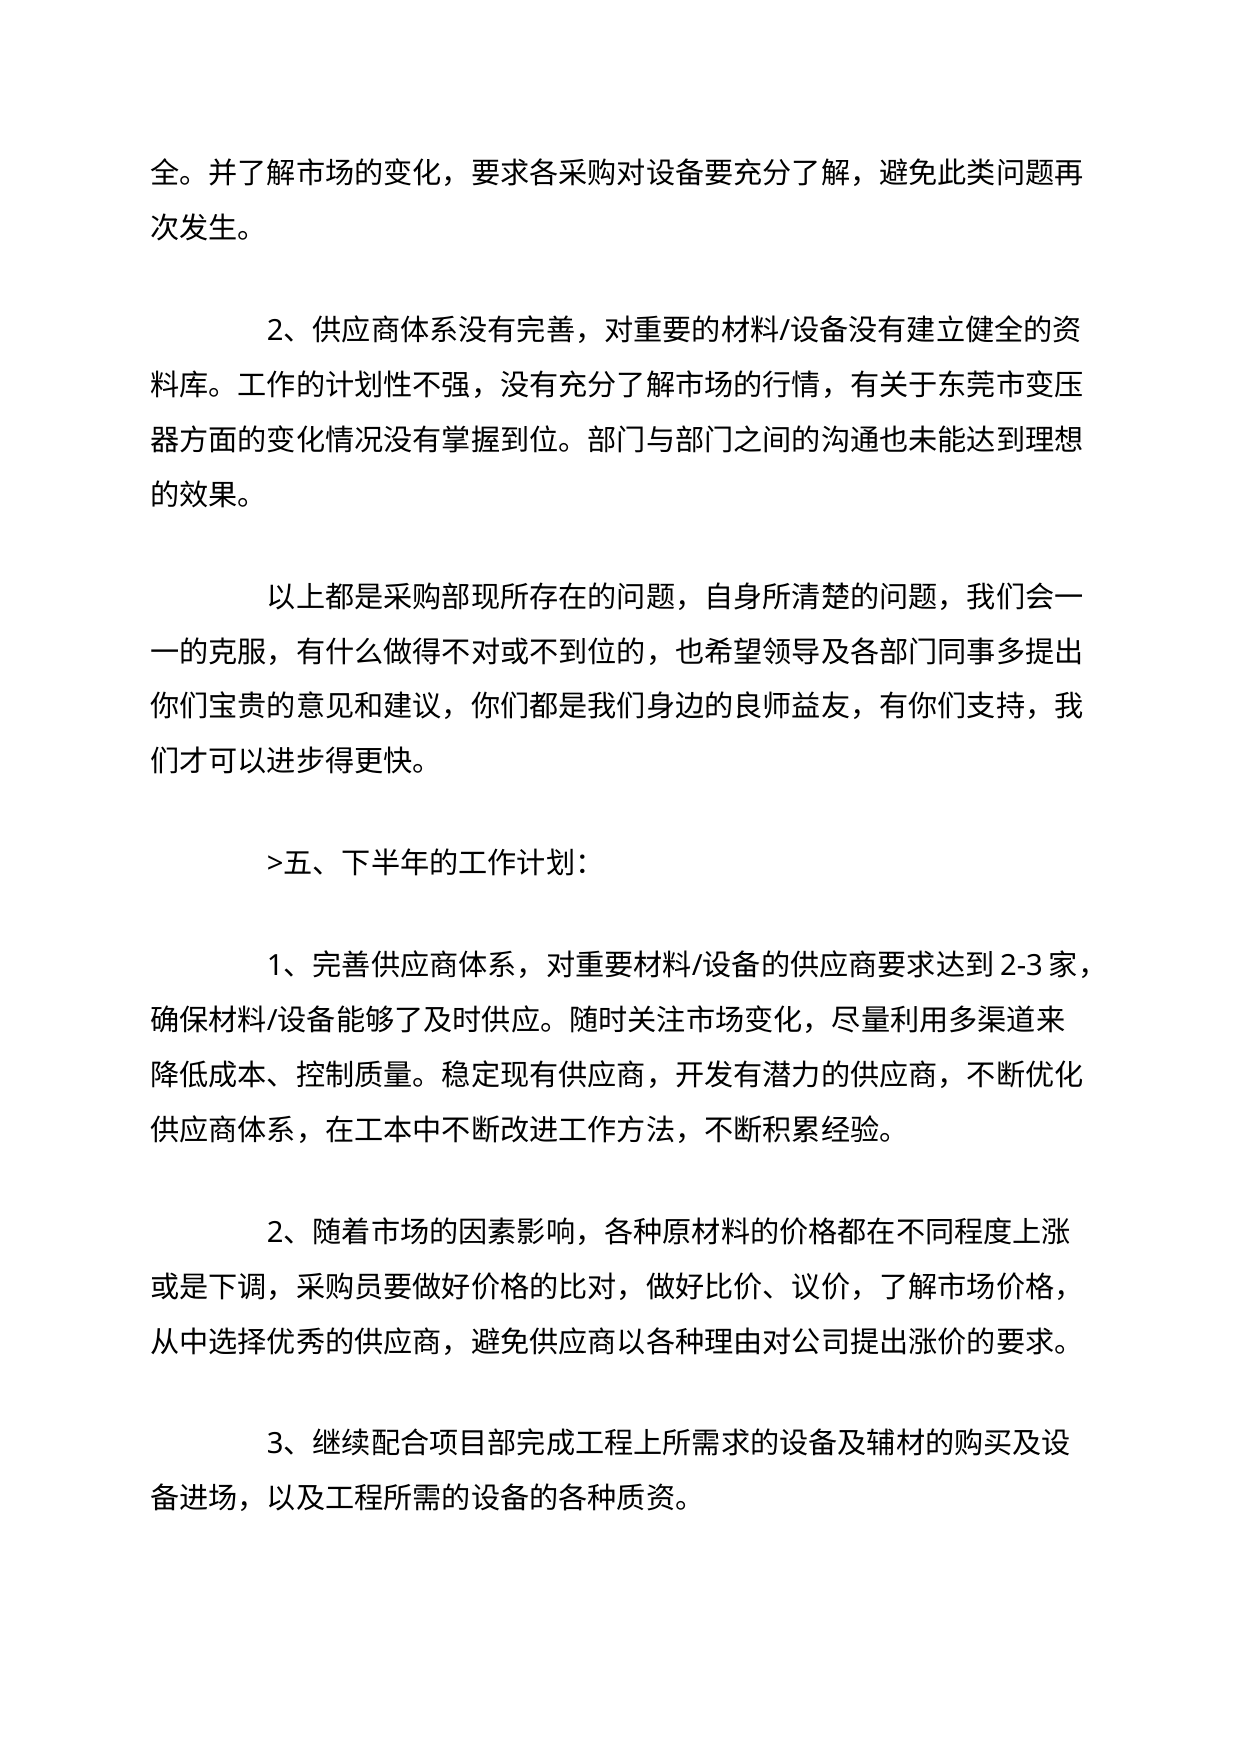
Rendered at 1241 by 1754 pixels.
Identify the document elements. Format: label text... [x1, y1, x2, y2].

text 1、完善供应商体系，对重要材料/设备的供应商要求达到2-3家，确保材料/设备能够了及时供应。随时关注市场变化，尽量利用多渠道来降低成本、控制质量。稳定现有供应商，开发有潜力的供应商，不断优化供应商体系，在工本中不断改进工作方法，不断积累经验。 [150, 942, 1090, 1149]
text >五、下半年的工作计划： [150, 840, 1090, 882]
text 以上都是采购部现所存在的问题，自身所清楚的问题，我们会一一的克服，有什么做得不对或不到位的，也希望领导及各部门同事多提出你们宝贵的意见和建议，你们都是我们身边的良师益友，有你们支持，我们才可以进步得更快。 [150, 573, 1090, 780]
text 2、随着市场的因素影响，各种原材料的价格都在不同程度上涨或是下调，采购员要做好价格的比对，做好比价、议价，了解市场价格，从中选择优秀的供应商，避免供应商以各种理由对公司提出涨价的要求。 [150, 1208, 1090, 1361]
text 2、供应商体系没有完善，对重要的材料/设备没有建立健全的资料库。工作的计划性不强，没有充分了解市场的行情，有关于东莞市变压器方面的变化情况没有掌握到位。部门与部门之间的沟通也未能达到理想的效果。 [150, 307, 1090, 514]
text 3、继续配合项目部完成工程上所需求的设备及辅材的购买及设备进场，以及工程所需的设备的各种质资。 [150, 1420, 1090, 1517]
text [150, 150, 1090, 247]
